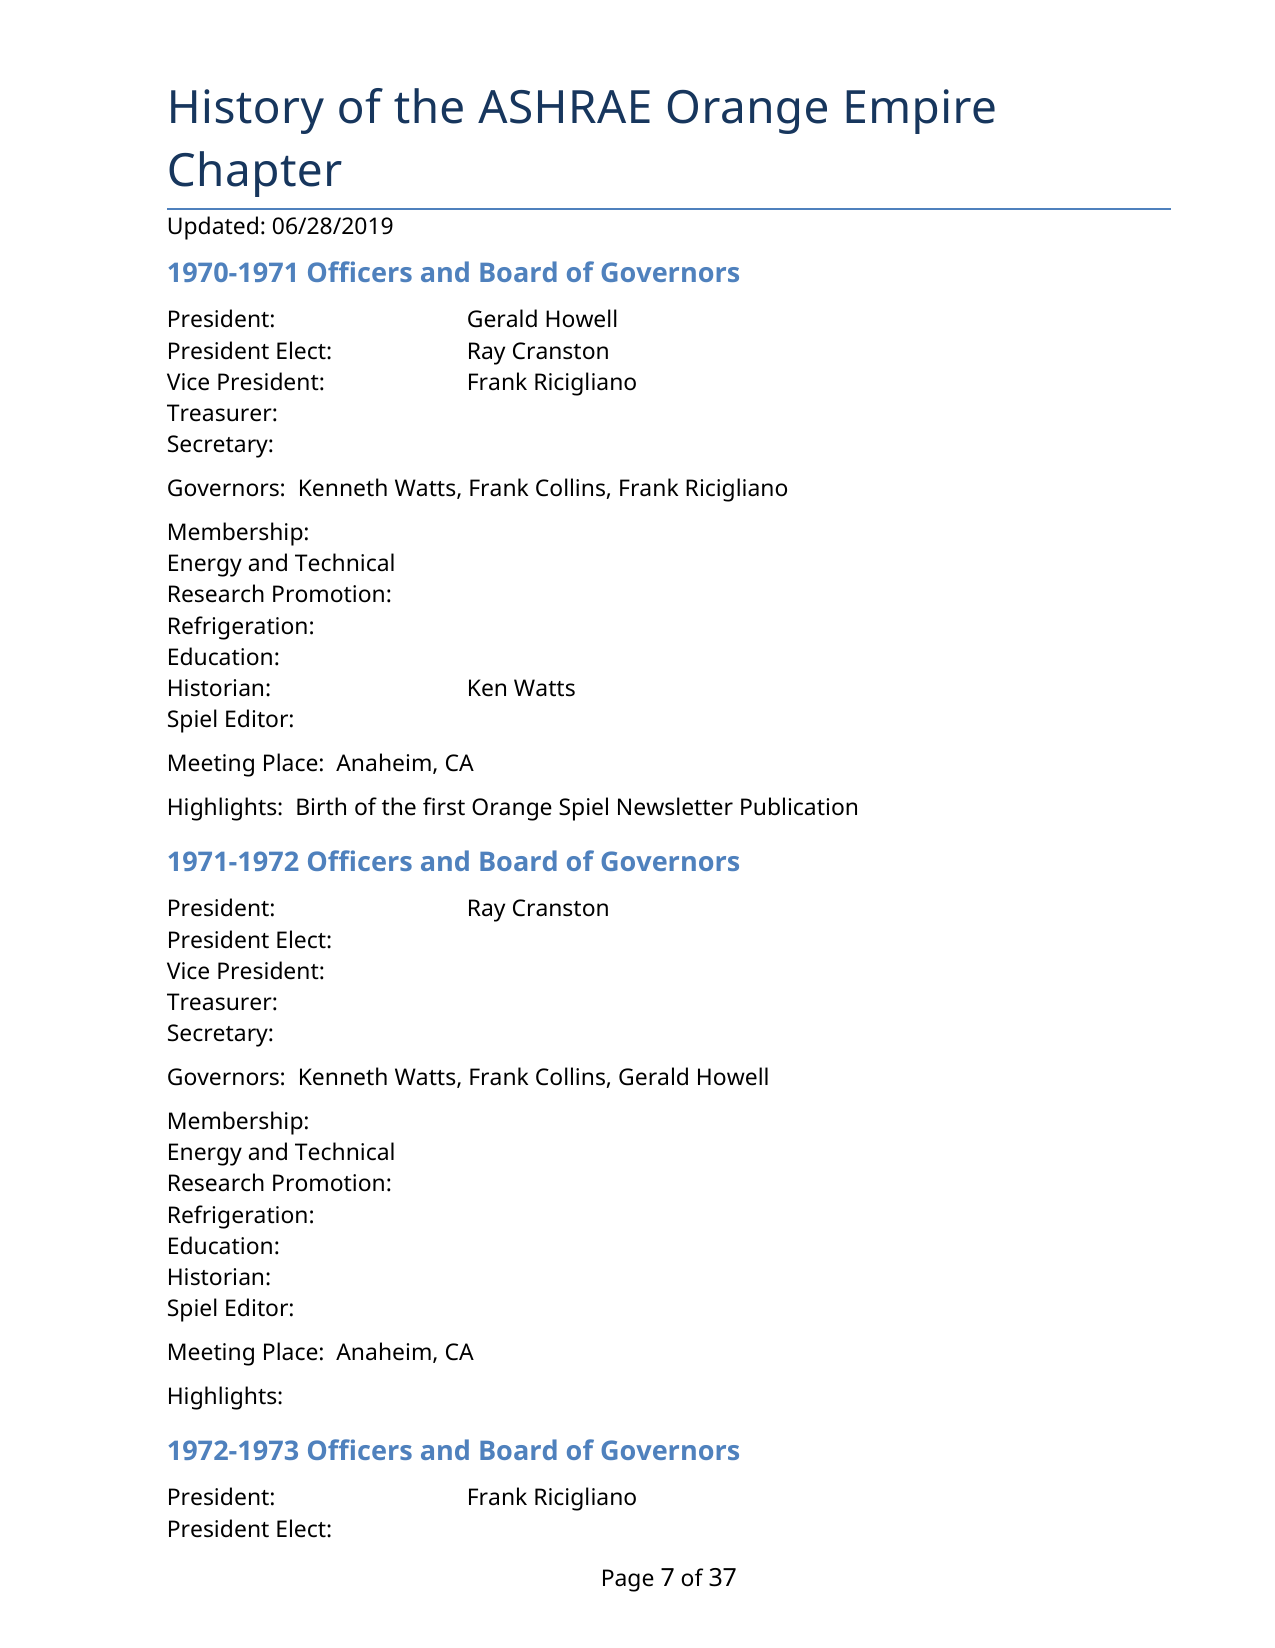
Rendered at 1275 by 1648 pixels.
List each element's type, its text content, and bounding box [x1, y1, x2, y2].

text Governors: Kenneth Watts, Frank Collins, Gerald Howell [167, 1061, 1171, 1092]
text Refrigeration: [167, 1198, 1171, 1230]
text Highlights: Birth of the first Orange Spiel Newsletter Publication [167, 791, 1171, 822]
text Membership: [167, 516, 1171, 547]
subtitle 1971-1972 Officers and Board of Governors [167, 843, 1171, 880]
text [167, 472, 1171, 503]
subtitle 1972-1973 Officers and Board of Governors [167, 1432, 1171, 1469]
text Secretary: [167, 428, 1171, 459]
text Historian: [167, 1261, 1171, 1292]
text Research Promotion: [167, 578, 1171, 609]
text Energy and Technical [167, 547, 1171, 578]
text Highlights: [167, 1380, 1171, 1411]
text Meeting Place: Anaheim, CA [167, 747, 1171, 778]
text Refrigeration: [167, 609, 1171, 641]
text Vice President: Frank Ricigliano [167, 366, 1171, 397]
text Spiel Editor: [167, 703, 1171, 734]
text President Elect: Ray Cranston [167, 334, 1171, 366]
text Spiel Editor: [167, 1292, 1171, 1323]
text President: Ray Cranston [167, 892, 1171, 923]
text Education: [167, 641, 1171, 672]
text Secretary: [167, 1017, 1171, 1048]
text Treasurer: [167, 397, 1171, 428]
text Education: [167, 1230, 1171, 1261]
text President: Gerald Howell [167, 303, 1171, 334]
text Research Promotion: [167, 1167, 1171, 1198]
text President: Frank Ricigliano [167, 1481, 1171, 1512]
text Energy and Technical [167, 1136, 1171, 1167]
text Historian: Ken Watts [167, 672, 1171, 703]
text Treasurer: [167, 986, 1171, 1017]
text Vice President: [167, 955, 1171, 986]
subtitle 1970-1971 Officers and Board of Governors [167, 254, 1171, 291]
text Membership: [167, 1105, 1171, 1136]
text President Elect: [167, 923, 1171, 955]
text Meeting Place: Anaheim, CA [167, 1336, 1171, 1367]
text President Elect: [167, 1512, 1171, 1544]
